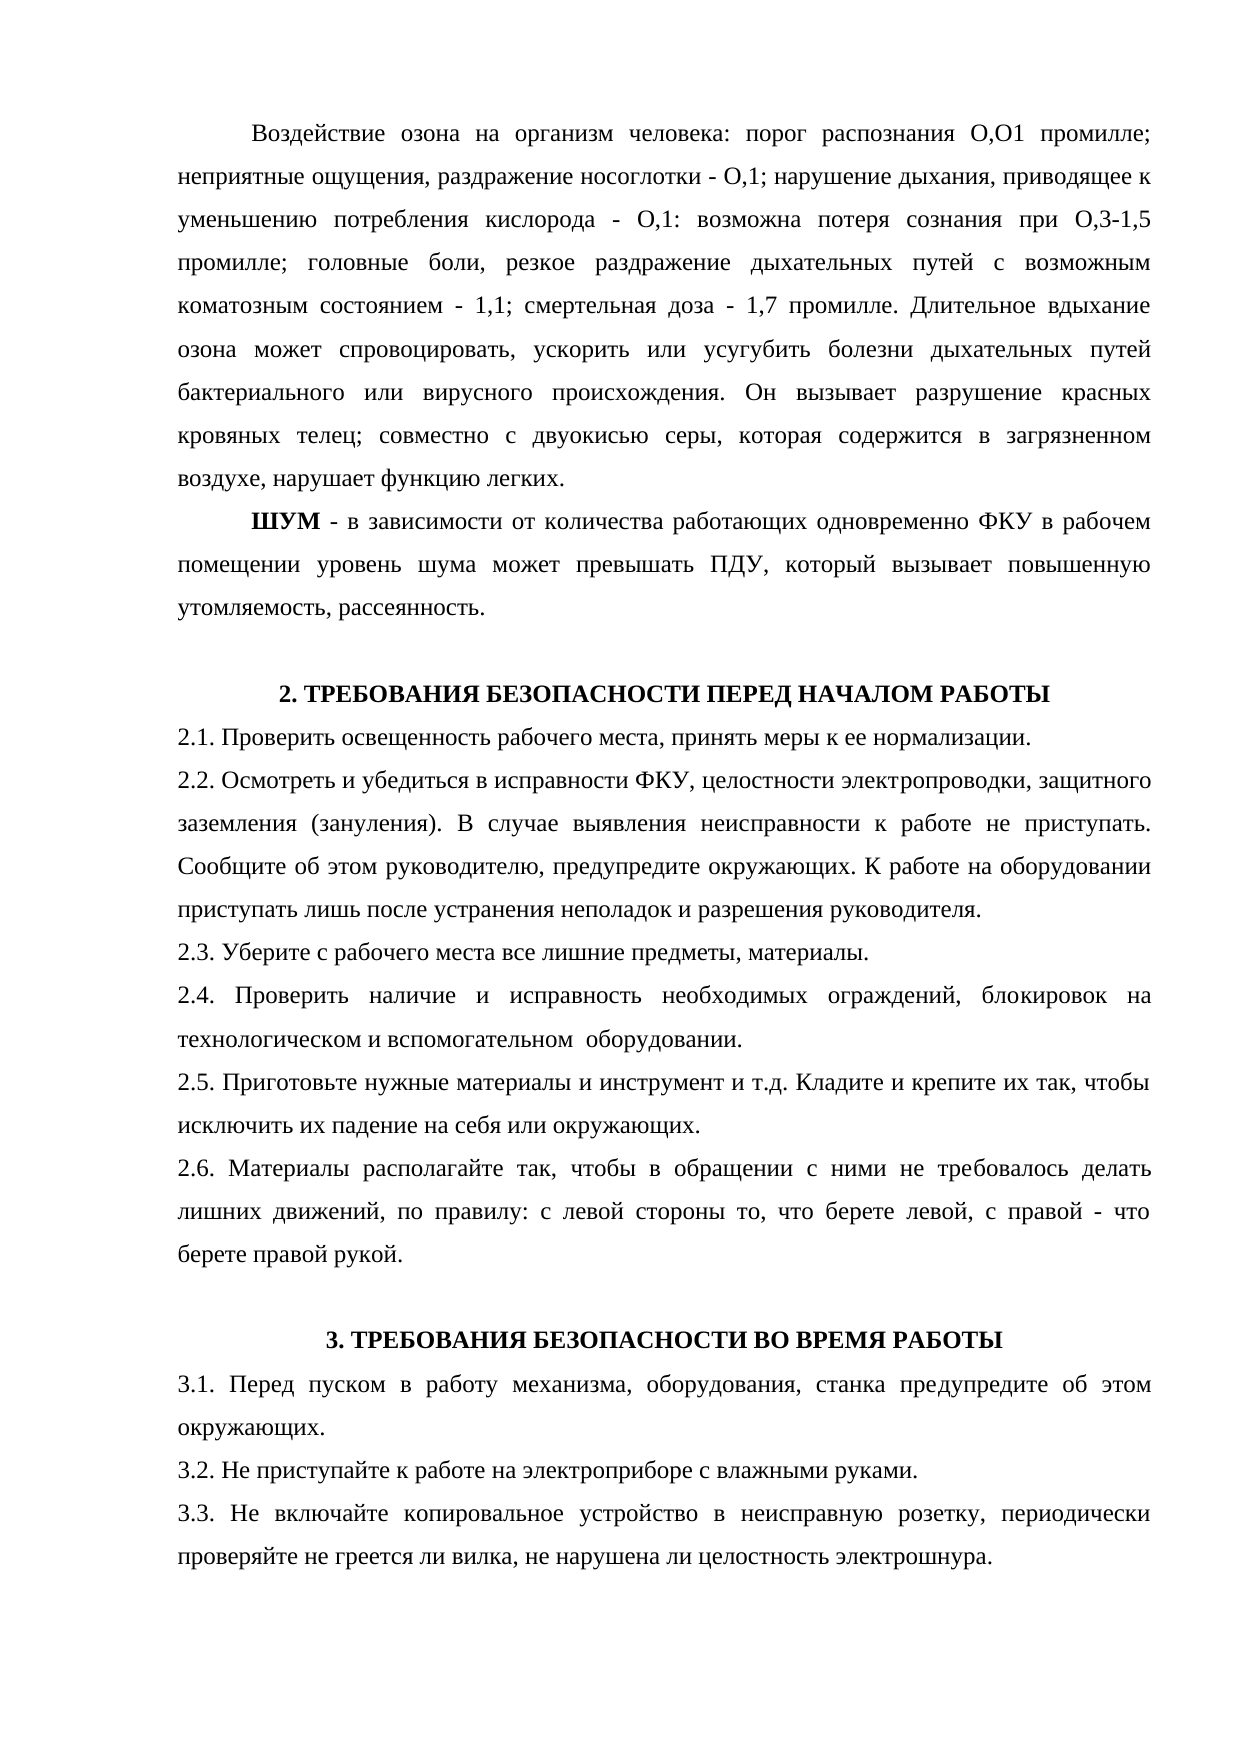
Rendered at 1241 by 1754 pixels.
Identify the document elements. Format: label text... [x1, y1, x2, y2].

list ШУМ - в зависимости от количества работающих одновременно ФКУ в рабочем помещении уровень шума может превышать ПДУ, который вызывает повышенную утомляемость, рассеянность. [177, 506, 1152, 621]
list 2.2. Осмотреть и убедиться в исправности ФКУ, целостности электропроводки, защитного заземления (зануления). В случае выявления неисправности к работе не приступать. Сообщите об этом руководителю, предупредите окружающих. К работе на оборудовании приступать лишь после устранения неполадок и разрешения руководителя. [177, 765, 1152, 923]
list 3.1. Перед пуском в работу механизма, оборудования, станка предупредите об этом окружающих. [177, 1369, 1152, 1441]
list 3.2. Не приступайте к работе на электроприборе с влажными руками. [177, 1455, 1152, 1484]
list Воздействие озона на организм человека: порог распознания О,О1 промилле; неприятные ощущения, раздражение носоглотки - О,1; нарушение дыхания, приводящее к уменьшению потребления кислорода - О,1: возможна потеря сознания при О,3-1,5 промилле; головные боли, резкое раздражение дыхательных путей с возможным коматозным состоянием - 1,1; смертельная доза - 1,7 промилле. Длительное вдыхание озона может спровоцировать, ускорить или усугубить болезни дыхательных путей бактериального или вирусного происхождения. Он вызывает разрушение красных кровяных телец; совместно с двуокисью серы, которая содержится в загрязненном воздухе, нарушает функцию легких. [177, 118, 1152, 492]
list 2.5. Приготовьте нужные материалы и инструмент и т.д. Кладите и крепите их так, чтобы исключить их падение на себя или окружающих. [177, 1067, 1152, 1139]
list 2.1. Проверить освещенность рабочего места, принять меры к ее нормализации. [177, 722, 1152, 751]
list 2.6. Материалы располагайте так, чтобы в обращении с ними не требовалось делать лишних движений, по правилу: с левой стороны то, что берете левой, с правой - что берете правой рукой. [177, 1153, 1152, 1268]
list 2.3. Уберите с рабочего места все лишние предметы, материалы. [177, 937, 1152, 966]
list 2.4. Проверить наличие и исправность необходимых ограждений, блокировок на технологическом и вспомогательном оборудовании. [177, 981, 1152, 1052]
list 2. ТРЕБОВАНИЯ БЕЗОПАСНОСТИ ПЕРЕД НАЧАЛОМ РАБОТЫ [177, 679, 1152, 707]
list 3. ТРЕБОВАНИЯ БЕЗОПАСНОСТИ ВО ВРЕМЯ РАБОТЫ [177, 1326, 1152, 1354]
list 3.3. Не включайте копировальное устройство в неисправную розетку, периодически проверяйте не греется ли вилка, не нарушена ли целостность электрошнура. [177, 1498, 1152, 1570]
